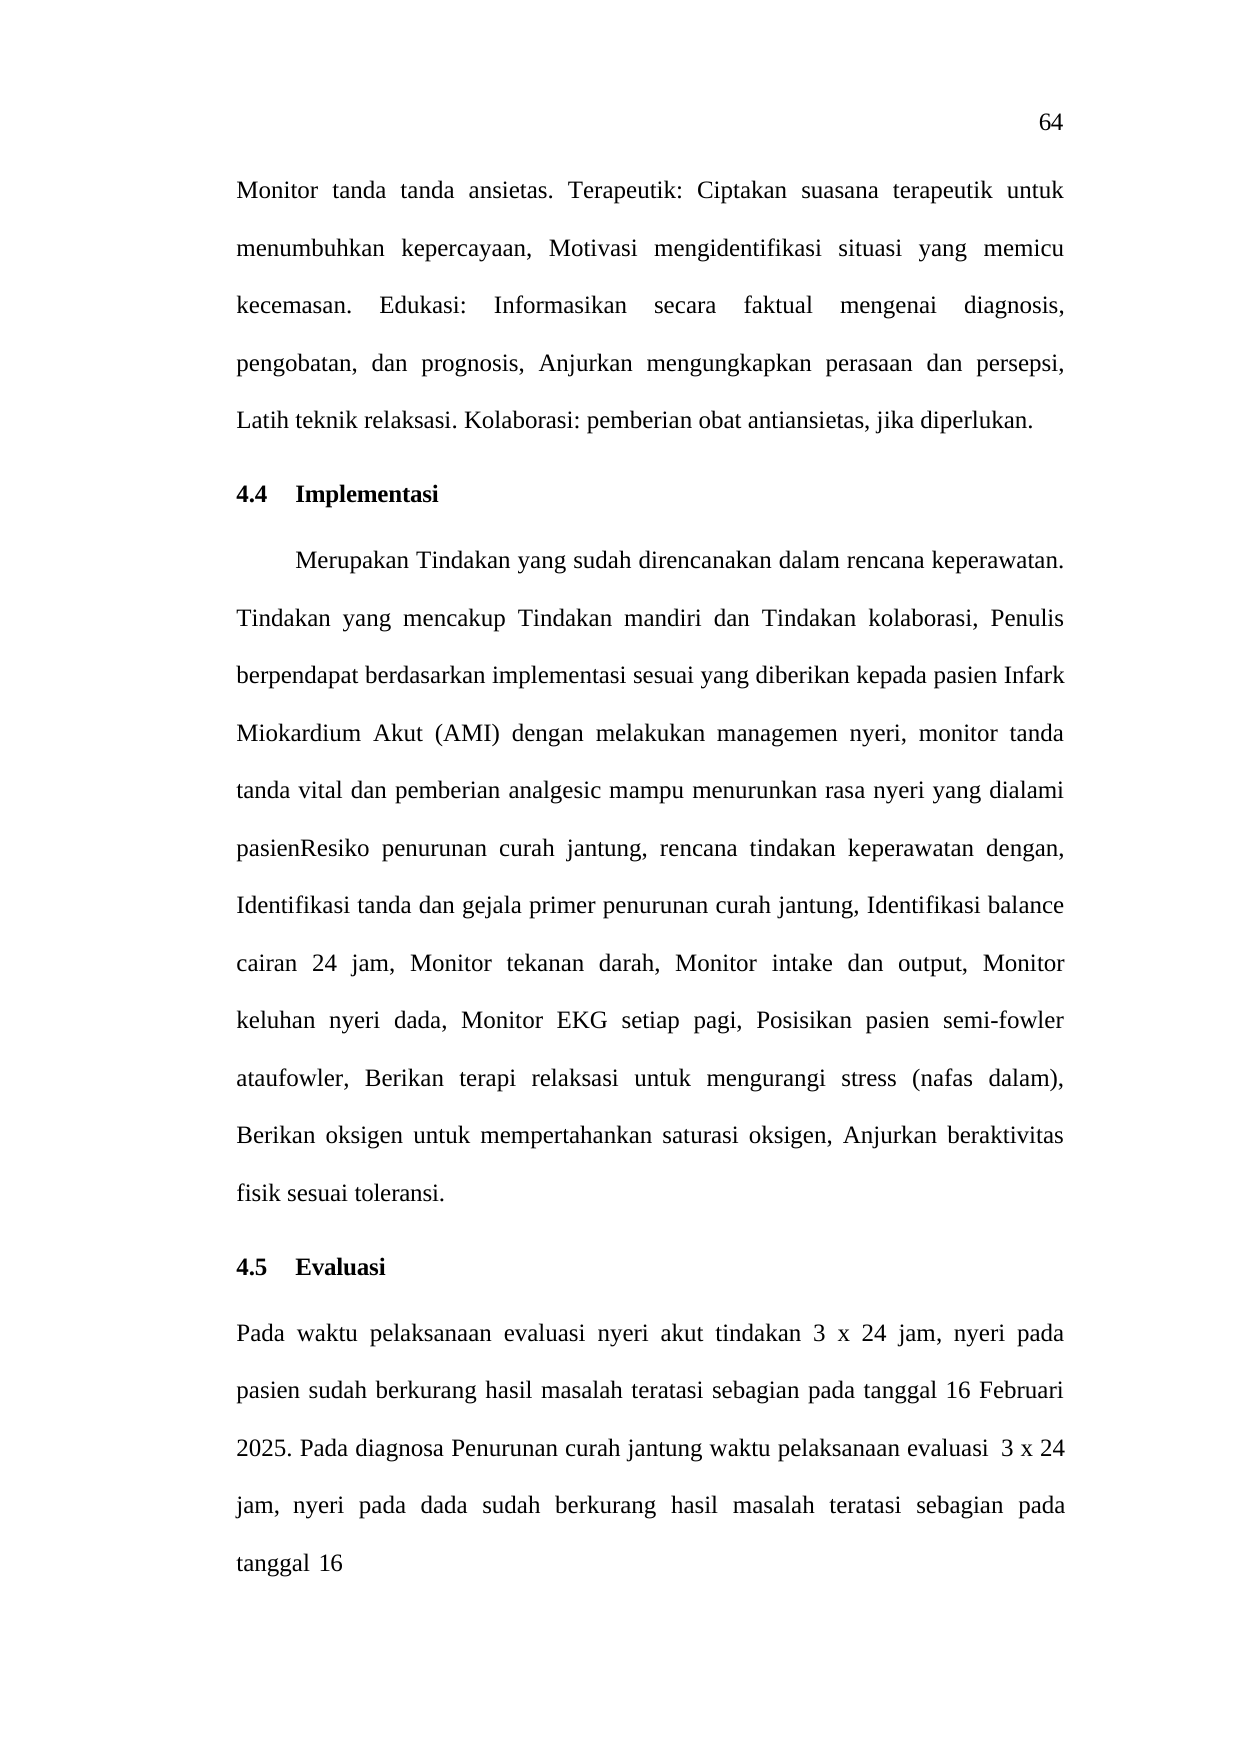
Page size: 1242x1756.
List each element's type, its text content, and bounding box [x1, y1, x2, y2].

subtitle Implementasi [236, 479, 1079, 508]
subtitle Evaluasi [236, 1252, 1079, 1281]
text Monitor tanda tanda ansietas. Terapeutik: Ciptakan suasana terapeutik untuk menumbuhkan kepercayaan, Motivasi mengidentifikasi situasi yang memicu kecemasan. Edukasi: Informasikan secara faktual mengenai diagnosis, pengobatan, dan prognosis, Anjurkan mengungkapkan perasaan dan persepsi, Latih teknik relaksasi. Kolaborasi: pemberian obat antiansietas, jika diperlukan. [236, 175, 1065, 434]
text Merupakan Tindakan yang sudah direncanakan dalam rencana keperawatan. Tindakan yang mencakup Tindakan mandiri dan Tindakan kolaborasi, Penulis berpendapat berdasarkan implementasi sesuai yang diberikan kepada pasien Infark Miokardium Akut (AMI) dengan melakukan managemen nyeri, monitor tanda tanda vital dan pemberian analgesic mampu menurunkan rasa nyeri yang dialami pasienResiko penurunan curah jantung, rencana tindakan keperawatan dengan, Identifikasi tanda dan gejala primer penurunan curah jantung, Identifikasi balance cairan 24 jam, Monitor tekanan darah, Monitor intake dan output, Monitor keluhan nyeri dada, Monitor EKG setiap pagi, Posisikan pasien semi-fowler ataufowler, Berikan terapi relaksasi untuk mengurangi stress (nafas dalam), Berikan oksigen untuk mempertahankan saturasi oksigen, Anjurkan beraktivitas fisik sesuai toleransi. [236, 545, 1065, 1206]
text Pada waktu pelaksanaan evaluasi nyeri akut tindakan 3 x 24 jam, nyeri pada pasien sudah berkurang hasil masalah teratasi sebagian pada tanggal 16 Februari 2025. Pada diagnosa Penurunan curah jantung waktu pelaksanaan evaluasi 3 x 24 jam, nyeri pada dada sudah berkurang hasil masalah teratasi sebagian pada tanggal 16 [236, 1318, 1065, 1576]
